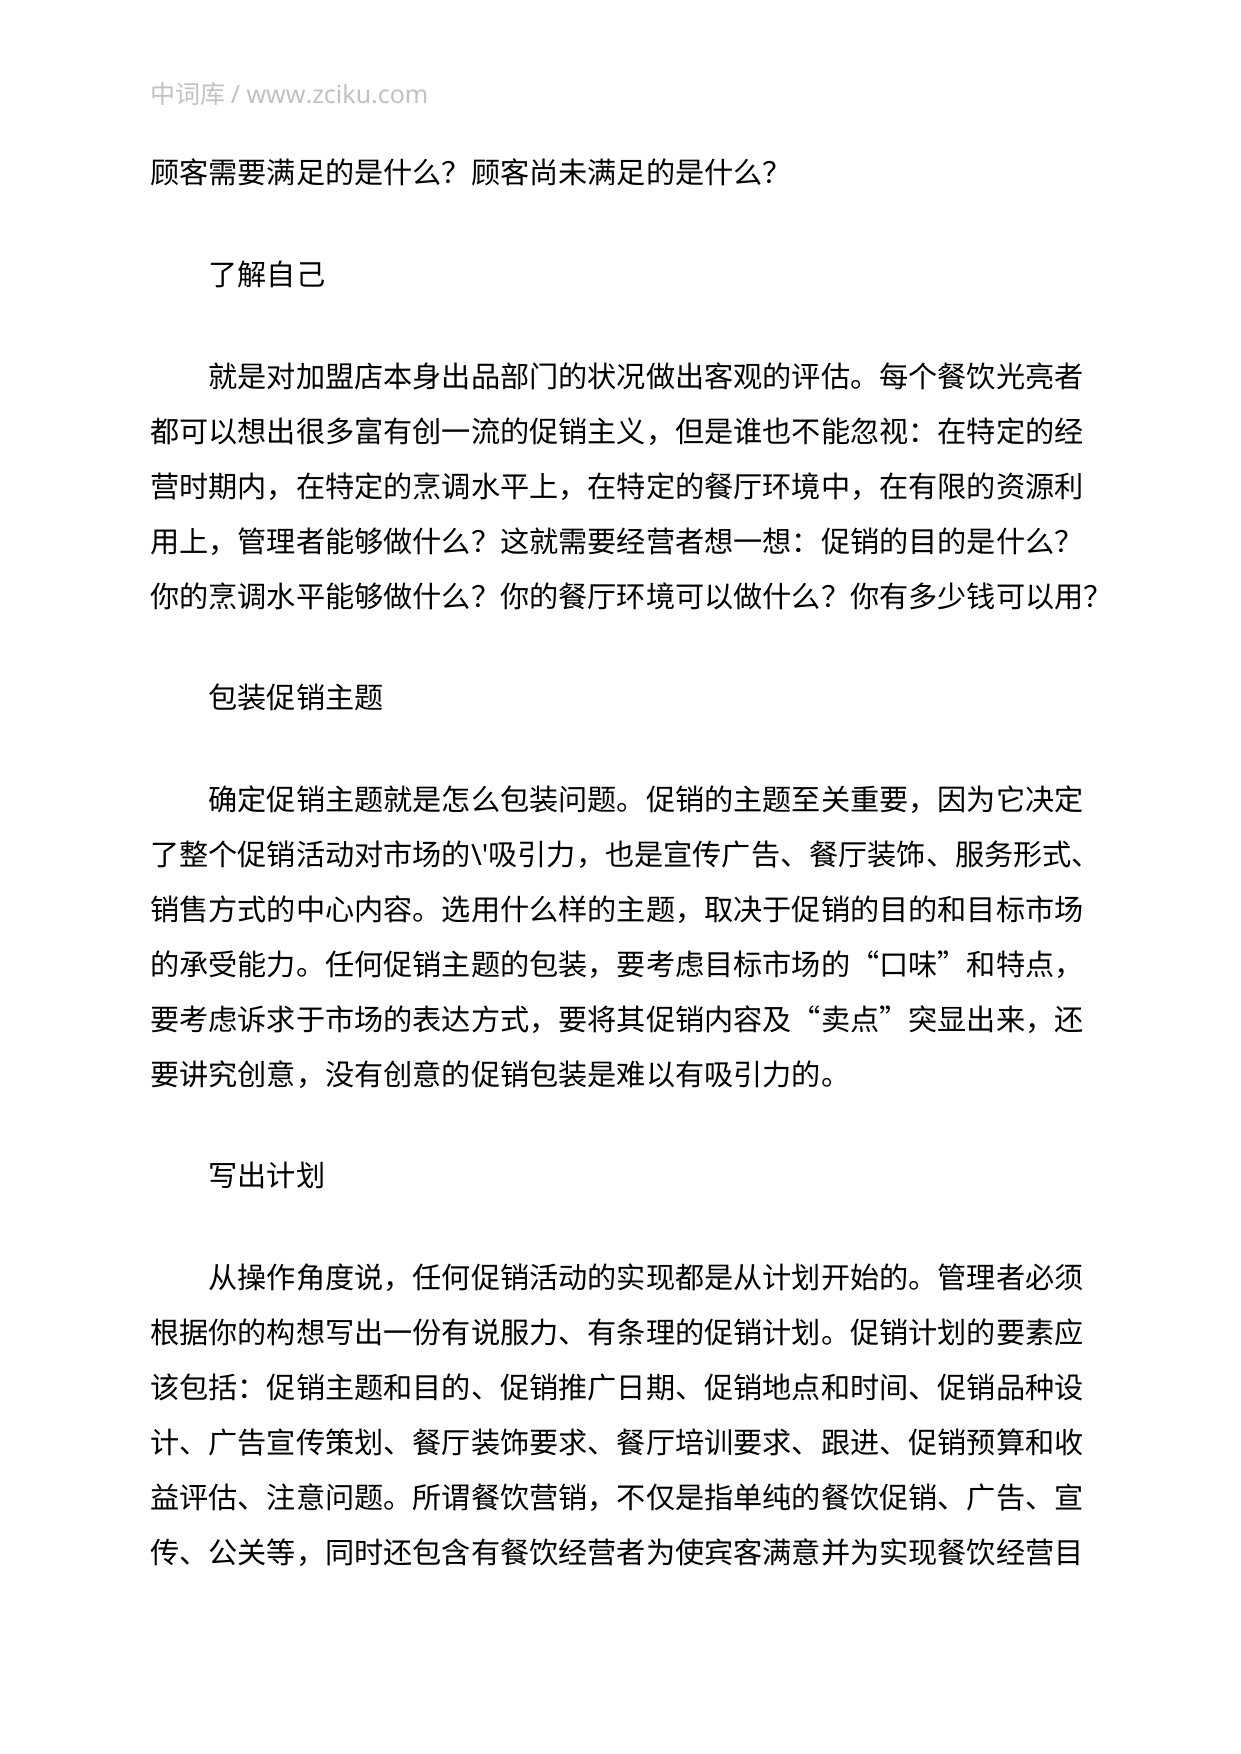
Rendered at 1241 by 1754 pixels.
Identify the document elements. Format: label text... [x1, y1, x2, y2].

text 了解自己 [150, 252, 1090, 294]
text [150, 150, 1090, 192]
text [150, 1255, 1090, 1572]
text 包装促销主题 [150, 675, 1090, 717]
text 确定促销主题就是怎么包装问题。促销的主题至关重要，因为它决定了整个促销活动对市场的\'吸引力，也是宣传广告、餐厅装饰、服务形式、销售方式的中心内容。选用什么样的主题，取决于促销的目的和目标市场的承受能力。任何促销主题的包装，要考虑目标市场的“口味”和特点，要考虑诉求于市场的表达方式，要将其促销内容及“卖点”突显出来，还要讲究创意，没有创意的促销包装是难以有吸引力的。 [150, 777, 1090, 1093]
text 写出计划 [150, 1153, 1090, 1195]
text 就是对加盟店本身出品部门的状况做出客观的评估。每个餐饮光亮者都可以想出很多富有创一流的促销主义，但是谁也不能忽视：在特定的经营时期内，在特定的烹调水平上，在特定的餐厅环境中，在有限的资源利用上，管理者能够做什么？这就需要经营者想一想：促销的目的是什么？你的烹调水平能够做什么？你的餐厅环境可以做什么？你有多少钱可以用？ [150, 353, 1090, 615]
